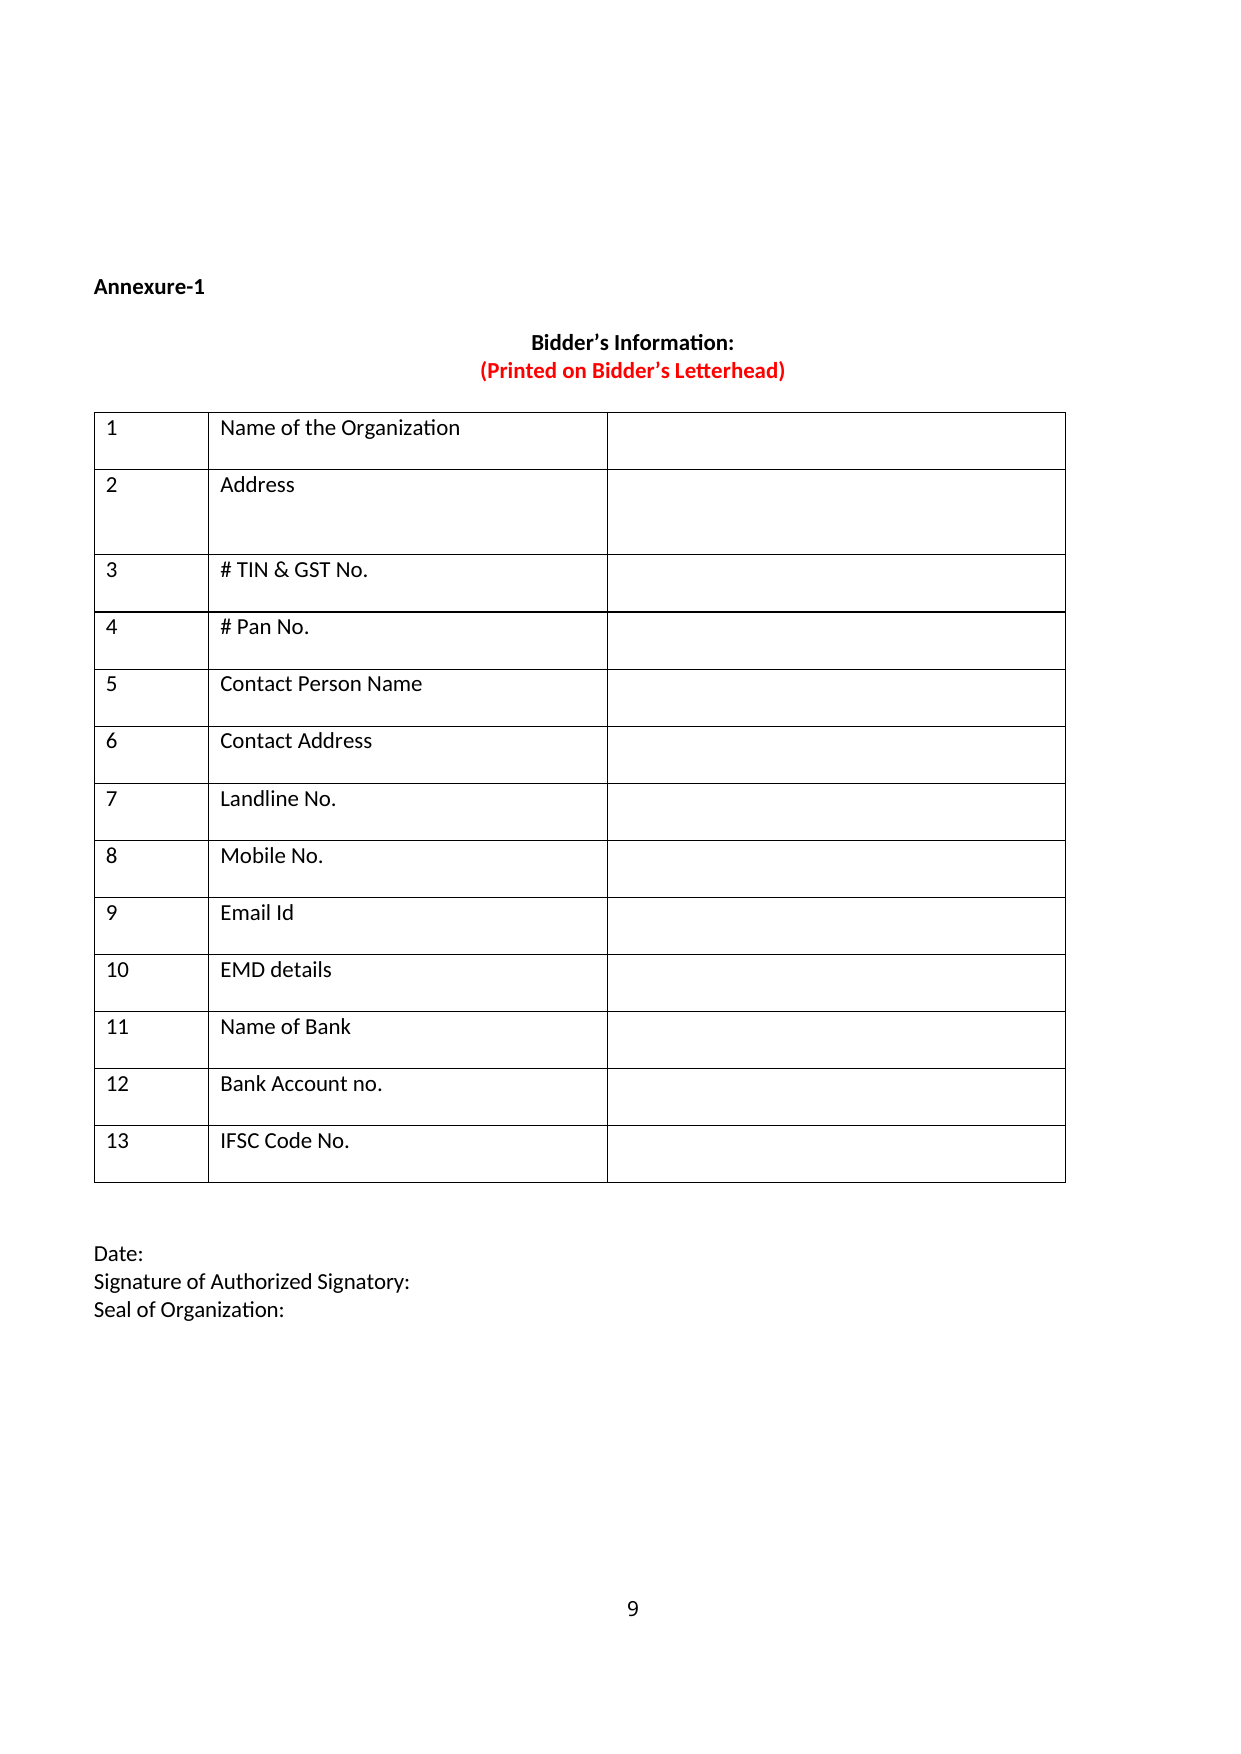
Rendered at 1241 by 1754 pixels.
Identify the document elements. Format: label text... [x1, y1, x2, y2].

table_cell # TIN & GST No. [209, 555, 607, 611]
table_cell Name of Bank [209, 1012, 607, 1068]
table_cell 8 [95, 841, 208, 897]
table_cell [608, 1012, 1065, 1068]
table_cell Address [209, 470, 607, 554]
table_header [608, 413, 1065, 469]
text Seal of Organization: [94, 1295, 1172, 1323]
table_cell Contact Person Name [209, 670, 607, 726]
table_cell [608, 955, 1065, 1011]
table_cell [608, 1069, 1065, 1125]
table_cell 11 [95, 1012, 208, 1068]
table_cell [608, 727, 1065, 783]
table_cell IFSC Code No. [209, 1126, 607, 1182]
table_cell [608, 841, 1065, 897]
text Signature of Authorized Signatory: [94, 1267, 1172, 1295]
text Annexure-1 [94, 272, 1172, 300]
table_cell 13 [95, 1126, 208, 1182]
text (Printed on Bidder’s Letterhead) [94, 356, 1172, 384]
table_cell Bank Account no. [209, 1069, 607, 1125]
table_header 1 [95, 413, 208, 469]
table_cell EMD details [209, 955, 607, 1011]
table_cell 5 [95, 670, 208, 726]
table_cell 9 [95, 898, 208, 954]
table_cell [608, 613, 1065, 668]
table_cell Landline No. [209, 784, 607, 840]
table_cell [608, 555, 1065, 611]
table_cell 4 [95, 613, 208, 668]
table_cell 2 [95, 470, 208, 554]
table_cell [608, 898, 1065, 954]
table_cell # Pan No. [209, 613, 607, 668]
text Date: [94, 1239, 1172, 1267]
table_cell 3 [95, 555, 208, 611]
table_cell 10 [95, 955, 208, 1011]
table_cell Email Id [209, 898, 607, 954]
table_cell 7 [95, 784, 208, 840]
table_cell Contact Address [209, 727, 607, 783]
table_cell [608, 1126, 1065, 1182]
table_cell [608, 784, 1065, 840]
text Bidder’s Information: [94, 328, 1172, 356]
table_cell [608, 470, 1065, 554]
table_cell [608, 670, 1065, 726]
table_cell 6 [95, 727, 208, 783]
table_cell Mobile No. [209, 841, 607, 897]
table_cell 12 [95, 1069, 208, 1125]
table_header Name of the Organization [209, 413, 607, 469]
